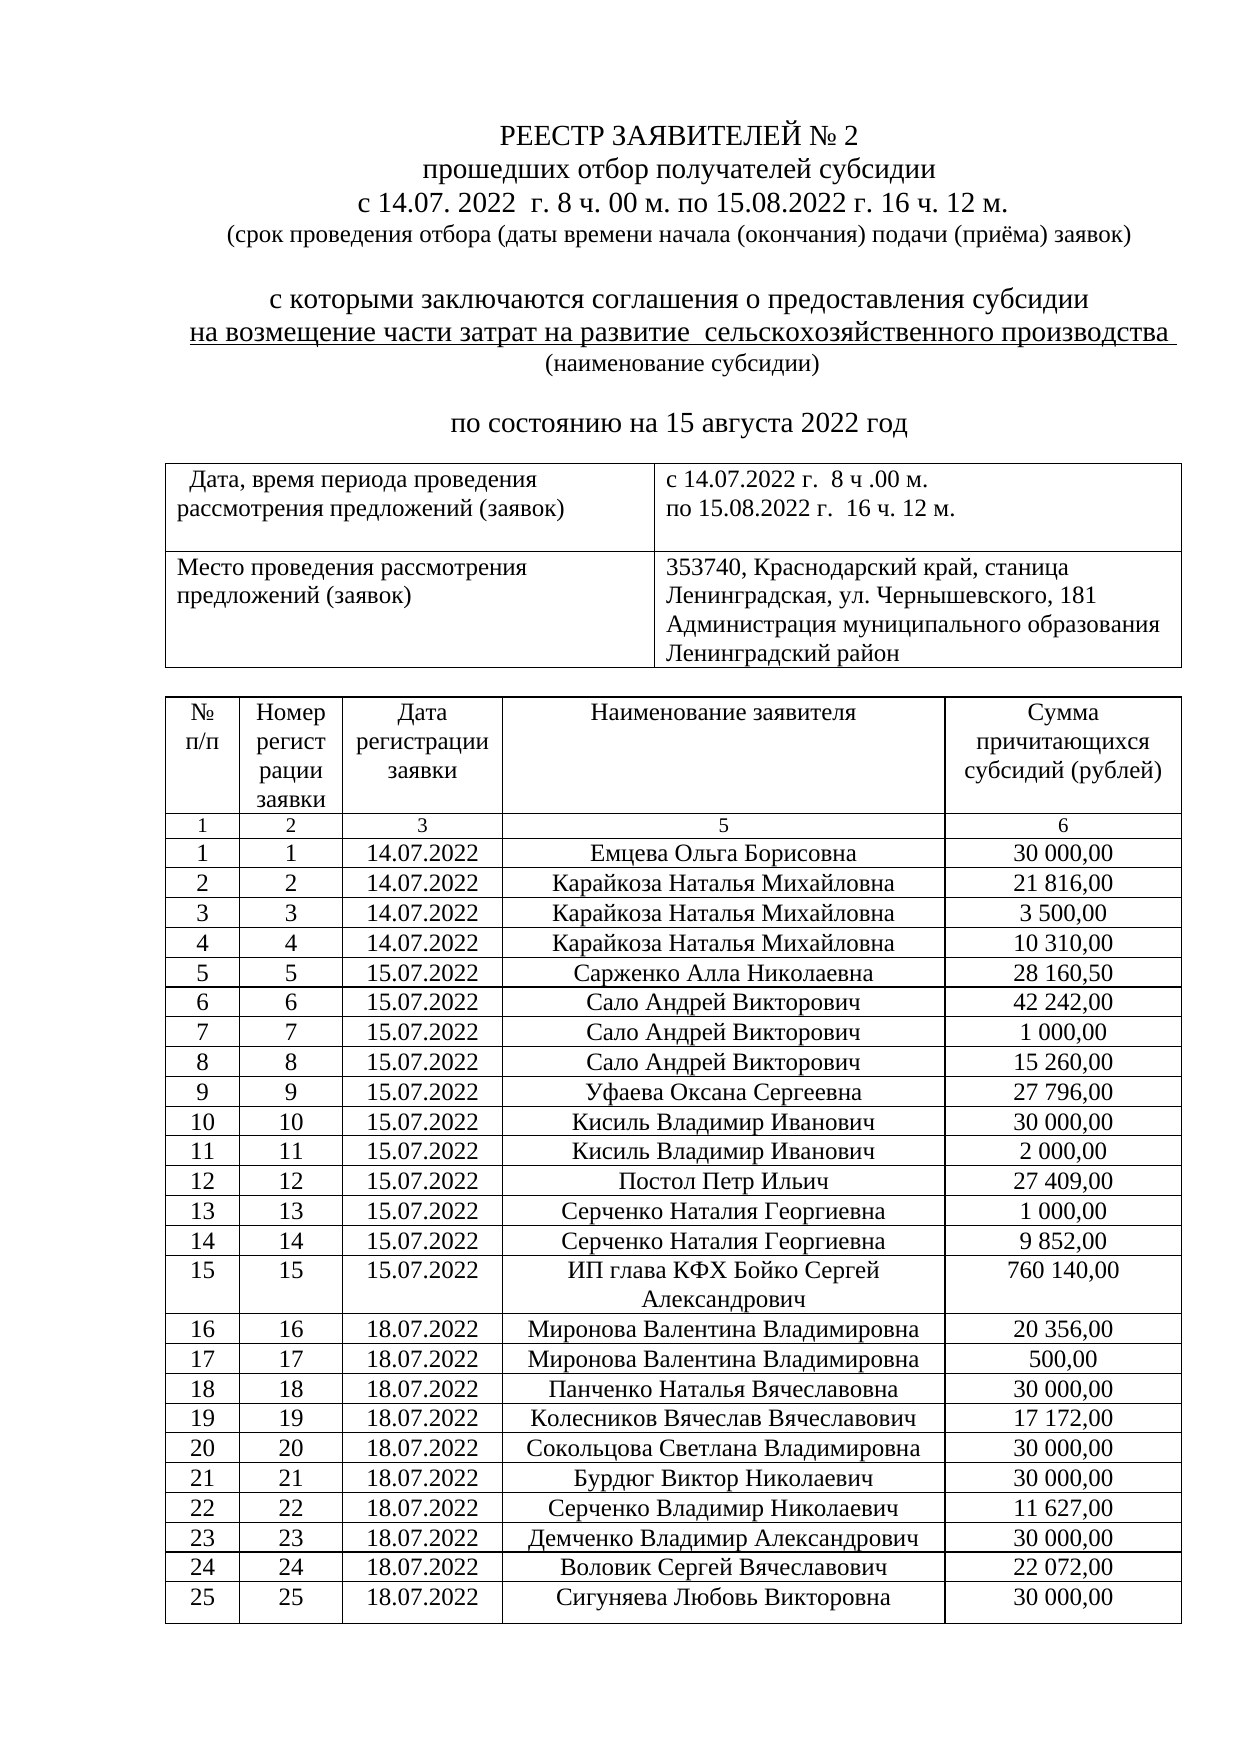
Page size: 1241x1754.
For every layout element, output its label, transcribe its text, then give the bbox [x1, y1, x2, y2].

table_cell 15.07.2022 [343, 1077, 502, 1106]
table_cell 28 160,50 [946, 958, 1181, 986]
table_cell Место проведения рассмотрения предложений (заявок) [166, 552, 654, 667]
table_cell 18.07.2022 [343, 1582, 502, 1623]
table_cell 21 [166, 1463, 239, 1492]
table_cell Постол Петр Ильич [503, 1166, 944, 1195]
table_cell 13 [240, 1196, 342, 1225]
table_cell 10 [240, 1107, 342, 1135]
text РЕЕСТР ЗАЯВИТЕЛЕЙ № 2 [177, 118, 1181, 152]
table_cell 15.07.2022 [343, 1226, 502, 1254]
table_cell 14 [166, 1226, 239, 1254]
table_cell Бурдюг Виктор Николаевич [503, 1463, 944, 1492]
table_cell 13 [166, 1196, 239, 1225]
table_cell Сигуняева Любовь Викторовна [503, 1582, 944, 1623]
text с 14.07. 2022 г. 8 ч. 00 м. по 15.08.2022 г. 16 ч. 12 м. [177, 185, 1181, 219]
table_cell 18 [240, 1374, 342, 1402]
table_header Номер регистрации заявки [240, 698, 342, 812]
table_cell 10 310,00 [946, 928, 1181, 957]
table_cell 7 [240, 1017, 342, 1046]
table_cell 19 [240, 1404, 342, 1432]
table_cell 22 [166, 1493, 239, 1522]
table_cell 18.07.2022 [343, 1344, 502, 1373]
table_cell 3 [166, 898, 239, 927]
table_cell 15.07.2022 [343, 1256, 502, 1313]
text (наименование субсидии) [177, 348, 1181, 377]
table_cell Емцева Ольга Борисовна [503, 839, 944, 867]
table_cell 2 [240, 868, 342, 897]
table_cell Сало Андрей Викторович [503, 1047, 944, 1076]
table_cell 17 [166, 1344, 239, 1373]
table_cell 500,00 [946, 1344, 1181, 1373]
table_cell Воловик Сергей Вячеславович [503, 1553, 944, 1581]
table_header Дата, время периода проведения рассмотрения предложений (заявок) [166, 464, 654, 551]
table_cell 18.07.2022 [343, 1314, 502, 1343]
table_cell 20 [166, 1433, 239, 1462]
table_cell Миронова Валентина Владимировна [503, 1314, 944, 1343]
table_cell 21 816,00 [946, 868, 1181, 897]
table_cell 30 000,00 [946, 1374, 1181, 1402]
table_cell 2 [240, 814, 342, 837]
table_cell 6 [240, 988, 342, 1016]
table_cell 3 [343, 814, 502, 837]
table_cell 15 [240, 1256, 342, 1313]
table_cell 15.07.2022 [343, 1196, 502, 1225]
table_header Дата регистрации заявки [343, 698, 502, 812]
table_cell Карайкоза Наталья Михайловна [503, 928, 944, 957]
table_cell 15.07.2022 [343, 988, 502, 1016]
table_cell 42 242,00 [946, 988, 1181, 1016]
table_cell 21 [240, 1463, 342, 1492]
table_cell 5 [166, 958, 239, 986]
table_cell 11 [240, 1136, 342, 1165]
text на возмещение части затрат на развитие сельскохозяйственного производства [177, 314, 1181, 348]
table_cell 7 [166, 1017, 239, 1046]
table_cell 14 [240, 1226, 342, 1254]
table_cell 14.07.2022 [343, 898, 502, 927]
table_cell 18 [166, 1374, 239, 1402]
table_cell 8 [240, 1047, 342, 1076]
table_cell Карайкоза Наталья Михайловна [503, 898, 944, 927]
table_cell 30 000,00 [946, 839, 1181, 867]
table_cell 18.07.2022 [343, 1433, 502, 1462]
table_cell 1 [166, 839, 239, 867]
table_cell 25 [166, 1582, 239, 1623]
table_cell 15.07.2022 [343, 1107, 502, 1135]
table_cell 1 [166, 814, 239, 837]
table_cell 30 000,00 [946, 1107, 1181, 1135]
table_cell 1 000,00 [946, 1196, 1181, 1225]
table_cell 23 [240, 1523, 342, 1551]
text прошедших отбор получателей субсидии [177, 152, 1181, 185]
table_cell 9 [240, 1077, 342, 1106]
table_cell 15.07.2022 [343, 1047, 502, 1076]
table_cell 16 [240, 1314, 342, 1343]
table_cell 3 [240, 898, 342, 927]
table_cell 14.07.2022 [343, 839, 502, 867]
table_cell 22 [240, 1493, 342, 1522]
table_cell 14.07.2022 [343, 928, 502, 957]
table_cell 5 [240, 958, 342, 986]
table_cell Карайкоза Наталья Михайловна [503, 868, 944, 897]
table_cell 1 000,00 [946, 1017, 1181, 1046]
table_cell 24 [166, 1553, 239, 1581]
table_cell 15.07.2022 [343, 1136, 502, 1165]
table_cell 18.07.2022 [343, 1374, 502, 1402]
table_cell 17 [240, 1344, 342, 1373]
table_cell 23 [166, 1523, 239, 1551]
table_cell 15.07.2022 [343, 1017, 502, 1046]
table_cell 15.07.2022 [343, 1166, 502, 1195]
table_cell 8 [166, 1047, 239, 1076]
table_cell 20 [240, 1433, 342, 1462]
table_cell 14.07.2022 [343, 868, 502, 897]
table_cell 10 [166, 1107, 239, 1135]
text по состоянию на 15 августа 2022 год [177, 406, 1181, 439]
table_cell 20 356,00 [946, 1314, 1181, 1343]
table_cell Сокольцова Светлана Владимировна [503, 1433, 944, 1462]
table_cell 3 500,00 [946, 898, 1181, 927]
table_cell Сарженко Алла Николаевна [503, 958, 944, 986]
table_cell 4 [240, 928, 342, 957]
table_cell ИП глава КФХ Бойко Сергей Александрович [503, 1256, 944, 1313]
table_cell 15 [166, 1256, 239, 1313]
table_cell 17 172,00 [946, 1404, 1181, 1432]
table_cell 9 [166, 1077, 239, 1106]
table_cell 30 000,00 [946, 1582, 1181, 1623]
table_cell 5 [503, 814, 944, 837]
table_cell 30 000,00 [946, 1463, 1181, 1492]
table_cell 1 [240, 839, 342, 867]
table_header № п/п [166, 698, 239, 812]
table_cell 18.07.2022 [343, 1463, 502, 1492]
text (срок проведения отбора (даты времени начала (окончания) подачи (приёма) заявок) [177, 219, 1181, 247]
table_cell 25 [240, 1582, 342, 1623]
table_cell 30 000,00 [946, 1433, 1181, 1462]
table_cell 4 [166, 928, 239, 957]
table_cell 19 [166, 1404, 239, 1432]
table_cell Серченко Наталия Георгиевна [503, 1196, 944, 1225]
table_cell 9 852,00 [946, 1226, 1181, 1254]
table_cell Демченко Владимир Александрович [503, 1523, 944, 1551]
table_cell Сало Андрей Викторович [503, 1017, 944, 1046]
table_cell 16 [166, 1314, 239, 1343]
table_cell 27 409,00 [946, 1166, 1181, 1195]
table_cell 18.07.2022 [343, 1523, 502, 1551]
table_cell 22 072,00 [946, 1553, 1181, 1581]
table_cell Сало Андрей Викторович [503, 988, 944, 1016]
table_cell Кисиль Владимир Иванович [503, 1136, 944, 1165]
table_cell Кисиль Владимир Иванович [503, 1107, 944, 1135]
table_cell Серченко Владимир Николаевич [503, 1493, 944, 1522]
table_cell 12 [240, 1166, 342, 1195]
table_cell Колесников Вячеслав Вячеславович [503, 1404, 944, 1432]
table_header Сумма причитающихся субсидий (рублей) [946, 698, 1181, 812]
table_cell Миронова Валентина Владимировна [503, 1344, 944, 1373]
table_cell 12 [166, 1166, 239, 1195]
table_cell Уфаева Оксана Сергеевна [503, 1077, 944, 1106]
table_cell 24 [240, 1553, 342, 1581]
table_cell 30 000,00 [946, 1523, 1181, 1551]
table_cell 760 140,00 [946, 1256, 1181, 1313]
table_cell 2 [166, 868, 239, 897]
table_cell Серченко Наталия Георгиевна [503, 1226, 944, 1254]
table_cell Панченко Наталья Вячеславовна [503, 1374, 944, 1402]
text с которыми заключаются соглашения о предоставления субсидии [177, 281, 1181, 314]
table_cell 18.07.2022 [343, 1493, 502, 1522]
table_cell 18.07.2022 [343, 1553, 502, 1581]
table_cell 15.07.2022 [343, 958, 502, 986]
table_cell 18.07.2022 [343, 1404, 502, 1432]
table_header Наименование заявителя [503, 698, 944, 812]
table_cell 15 260,00 [946, 1047, 1181, 1076]
table_cell 353740, Краснодарский край, станица Ленинградская, ул. Чернышевского, 181 Администрация муниципального образования Ленинградский район [655, 552, 1181, 667]
table_header с 14.07.2022 г. 8 ч .00 м. по 15.08.2022 г. 16 ч. 12 м. [655, 464, 1181, 551]
table_cell 2 000,00 [946, 1136, 1181, 1165]
table_cell 6 [946, 814, 1181, 837]
table_cell 6 [166, 988, 239, 1016]
table_cell 11 [166, 1136, 239, 1165]
table_cell 11 627,00 [946, 1493, 1181, 1522]
table_cell 27 796,00 [946, 1077, 1181, 1106]
